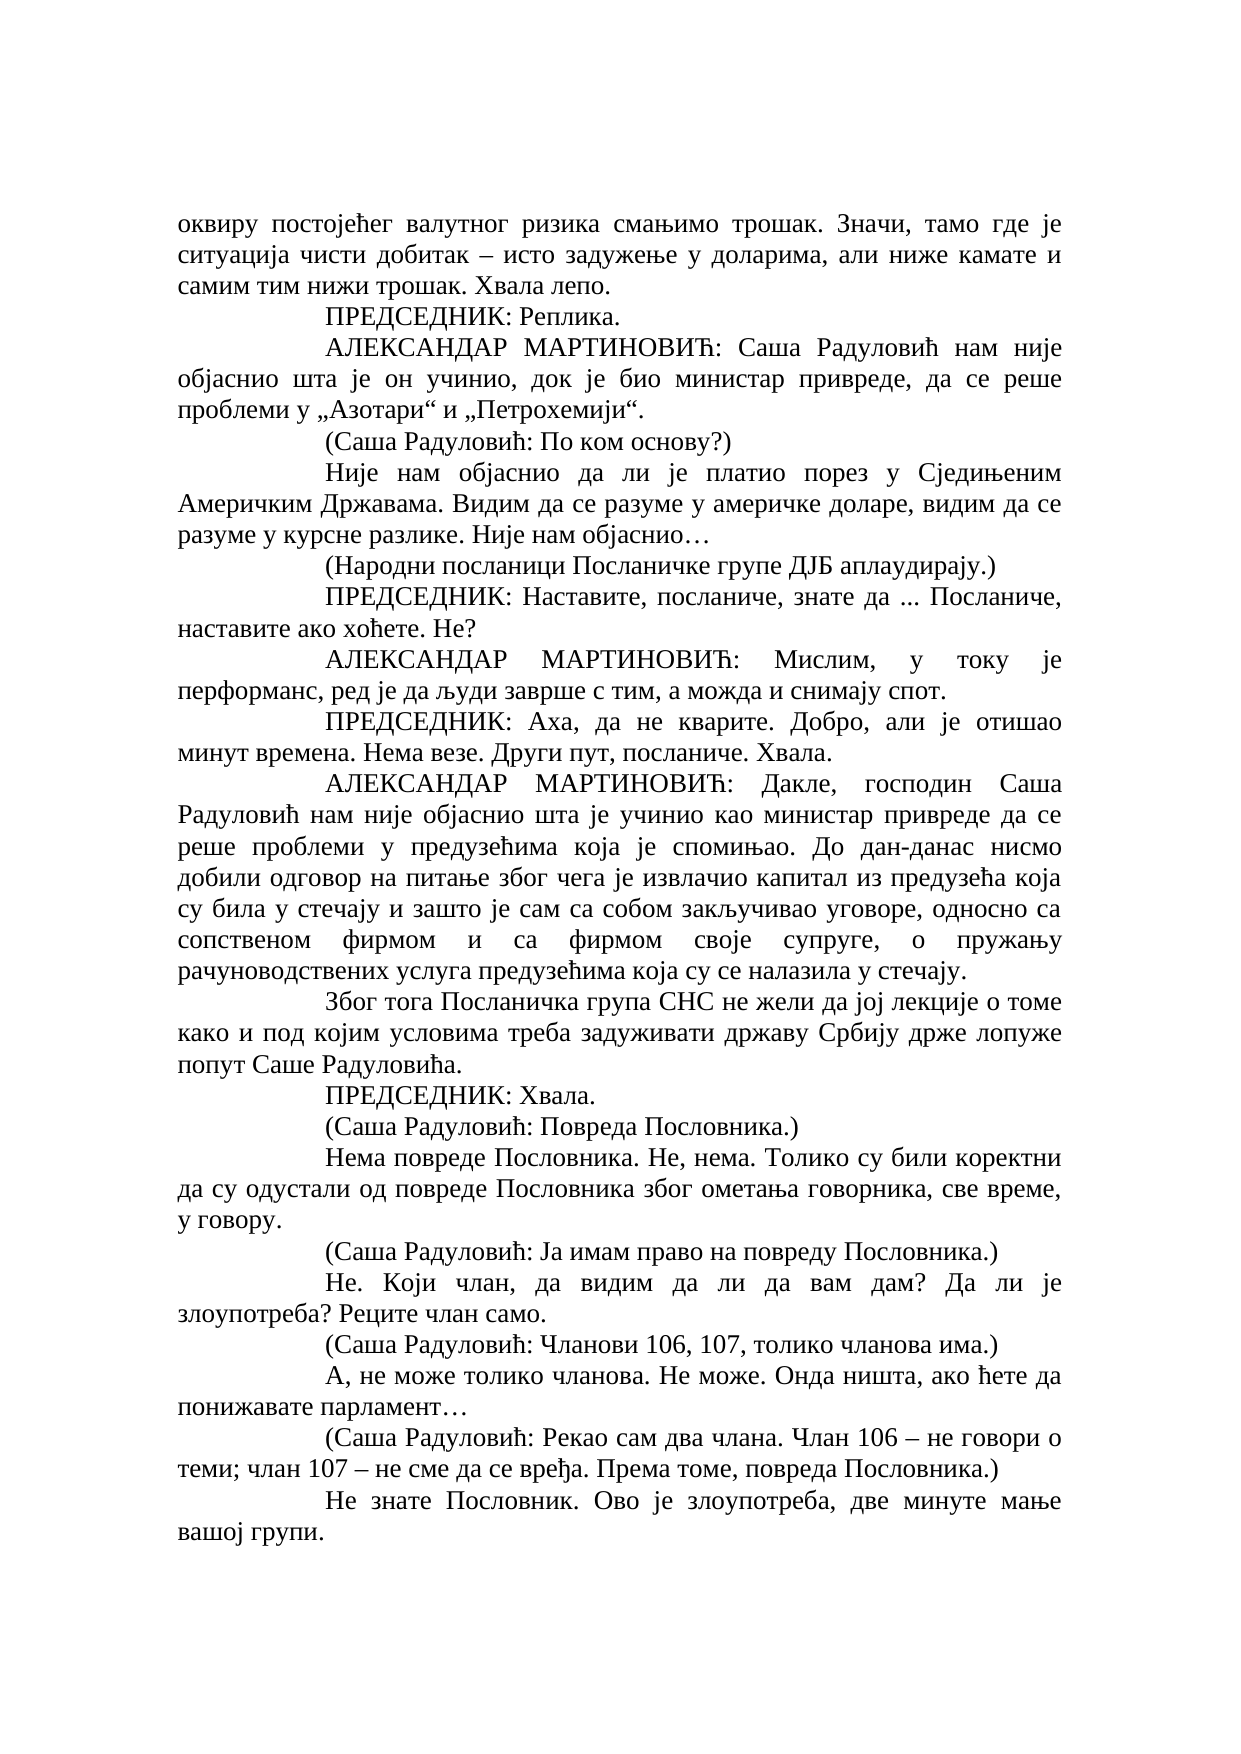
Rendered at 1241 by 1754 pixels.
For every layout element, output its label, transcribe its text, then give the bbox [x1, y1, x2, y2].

text (Саша Радуловић: Рекао сам два члана. Члан 106 – не говори о теми; члан 107 – не сме да се вређа. Према томе, повреда Пословника.) [177, 1421, 1063, 1484]
text ПРЕДСЕДНИК: Наставите, посланиче, знате да ... Посланиче, наставите ако хоћете. Не? [177, 581, 1063, 643]
text (Народни посланици Посланичке групе ДЈБ аплаудирају.) [177, 549, 1063, 581]
text Нема повреде Пословника. Не, нема. Толико су били коректни да су одустали од повреде Пословника због ометања говорника, све време, у говору. [177, 1141, 1063, 1234]
text АЛЕКСАНДАР МАРТИНОВИЋ: Мислим, у току је перформанс, ред је да људи заврше с тим, а можда и снимају спот. [177, 643, 1063, 705]
text Не. Који члан, да видим да ли да вам дам? Да ли је злоупотреба? Реците члан само. [177, 1266, 1063, 1328]
text АЛЕКСАНДАР МАРТИНОВИЋ: Саша Радуловић нам није објаснио шта је он учинио, док је био министар привреде, да се реше проблеми у „Азотари“ и „Петрохемији“. [177, 331, 1063, 425]
text (Саша Радуловић: Ја имам право на повреду Пословника.) [177, 1234, 1063, 1266]
text Због тога Посланичка група СНС не жели да јој лекције о томе како и под којим условима треба задуживати државу Србију држе лопуже попут Саше Радуловића. [177, 985, 1063, 1079]
text АЛЕКСАНДАР МАРТИНОВИЋ: Дакле, господин Саша Радуловић нам није објаснио шта је учинио као министар привреде да се реше проблеми у предузећима која је спомињао. До дан-данас нисмо добили одговор на питање због чега је извлачио капитал из предузећа која су била у стечају и зашто је сам са собом закључивао уговоре, односно са сопственом фирмом и са фирмом своје супруге, о пружању рачуноводствених услуга предузећима која су се налазила у стечају. [177, 767, 1063, 985]
text А, не може толико чланова. Не може. Онда ништа, ако ћете да понижавате парламент… [177, 1359, 1063, 1421]
text ПРЕДСЕДНИК: Хвала. [177, 1079, 1063, 1110]
text Не знате Пословник. Ово је злоупотреба, две минуте мање вашој групи. [177, 1484, 1063, 1546]
text (Саша Радуловић: Повреда Пословника.) [177, 1110, 1063, 1141]
text (Саша Радуловић: Чланови 106, 107, толико чланова има.) [177, 1328, 1063, 1359]
text ПРЕДСЕДНИК: Аха, да не кварите. Добро, али је отишао минут времена. Нема везе. Други пут, посланиче. Хвала. [177, 705, 1063, 767]
text ПРЕДСЕДНИК: Реплика. [177, 300, 1063, 331]
text Није нам објаснио да ли је платио порез у Сједињеним Америчким Државама. Видим да се разуме у америчке доларе, видим да се разуме у курсне разлике. Није нам објаснио… [177, 456, 1063, 549]
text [177, 207, 1063, 300]
text (Саша Радуловић: По ком основу?) [177, 425, 1063, 456]
